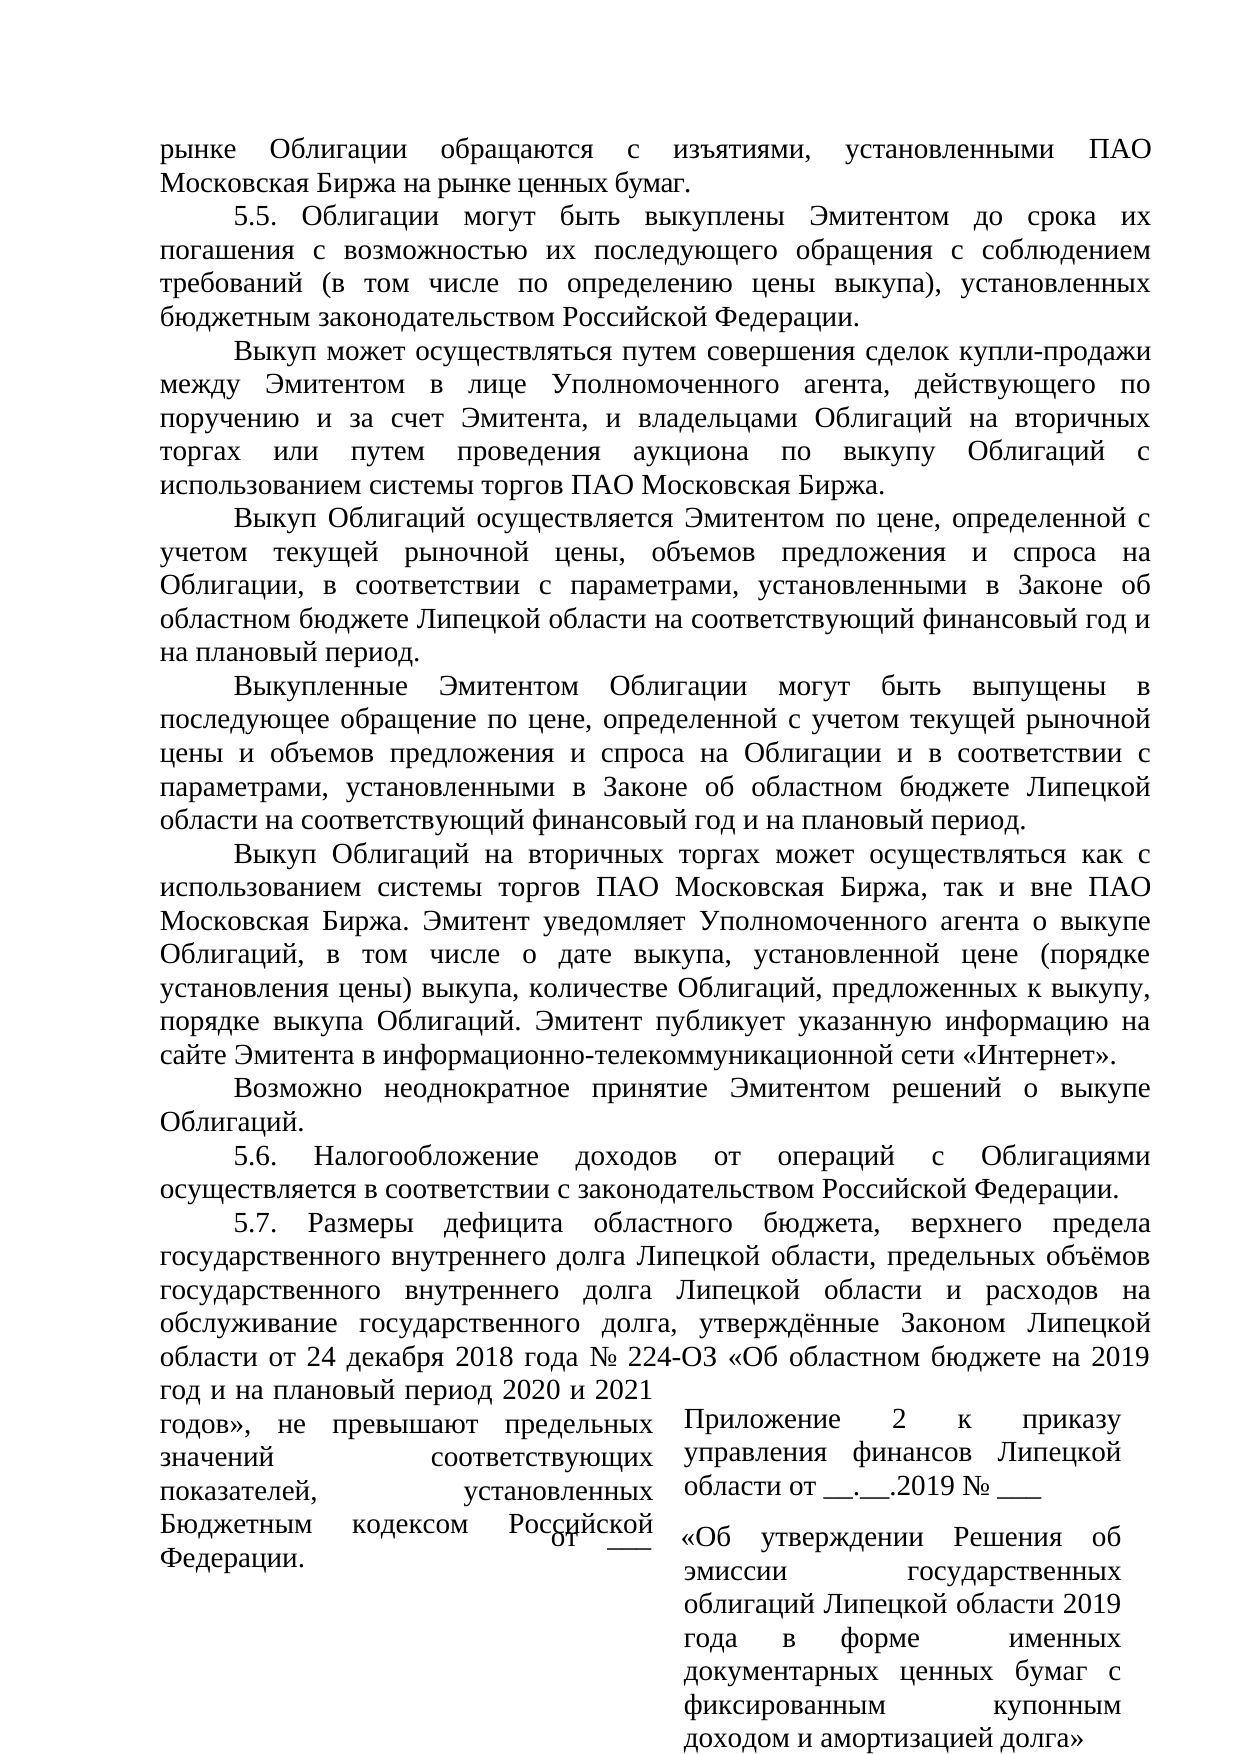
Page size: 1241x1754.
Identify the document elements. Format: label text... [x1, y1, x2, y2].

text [159, 131, 1152, 198]
text 5.7. Размеры дефицита областного бюджета, верхнего предела государственного внутреннего долга Липецкой области, предельных объёмов государственного внутреннего долга Липецкой области и расходов на обслуживание государственного долга, утверждённые Законом Липецкой области от 24 декабря 2018 года № 224-ОЗ «Об областном бюджете на 2019 год и на плановый период 2020 и 2021 годов», не превышают предельных значений соответствующих показателей, установленных Бюджетным кодексом Российской Федерации. [159, 1205, 1152, 1574]
table_cell от ___ «Об утверждении Решения об эмиссии государственных облигаций Липецкой области 2019 года в форме именных документарных ценных бумаг с фиксированным купонным доходом и амортизацией долга» [672, 1519, 1133, 1754]
text Возможно неоднократное принятие Эмитентом решений о выкупе Облигаций. [159, 1071, 1152, 1138]
text 5.6. Налогообложение доходов от операций с Облигациями осуществляется в соответствии с законодательством Российской Федерации. [159, 1138, 1152, 1205]
text Выкуп Облигаций на вторичных торгах может осуществляться как с использованием системы торгов ПАО Московская Биржа, так и вне ПАО Московская Биржа. Эмитент уведомляет Уполномоченного агента о выкупе Облигаций, в том числе о дате выкупа, установленной цене (порядке установления цены) выкупа, количестве Облигаций, предложенных к выкупу, порядке выкупа Облигаций. Эмитент публикует указанную информацию на сайте Эмитента в информационно-телекоммуникационной сети «Интернет». [159, 836, 1152, 1071]
text Выкуп Облигаций осуществляется Эмитентом по цене, определенной с учетом текущей рыночной цены, объемов предложения и спроса на Облигации, в соответствии с параметрами, установленными в Законе об областном бюджете Липецкой области на соответствующий финансовый год и на плановый период. [159, 500, 1152, 668]
text Выкупленные Эмитентом Облигации могут быть выпущены в последующее обращение по цене, определенной с учетом текущей рыночной цены и объемов предложения и спроса на Облигации и в соответствии с параметрами, установленными в Законе об областном бюджете Липецкой области на соответствующий финансовый год и на плановый период. [159, 668, 1152, 836]
text 5.5. Облигации могут быть выкуплены Эмитентом до срока их погашения с возможностью их последующего обращения с соблюдением требований (в том числе по определению цены выкупа), установленных бюджетным законодательством Российской Федерации. [159, 198, 1152, 333]
table_header Приложение 2 к приказу управления финансов Липецкой области от __.__.2019 № ___ [672, 1401, 1133, 1519]
text Выкуп может осуществляться путем совершения сделок купли-продажи между Эмитентом в лице Уполномоченного агента, действующего по поручению и за счет Эмитента, и владельцами Облигаций на вторичных торгах или путем проведения аукциона по выкупу Облигаций с использованием системы торгов ПАО Московская Биржа. [159, 333, 1152, 500]
